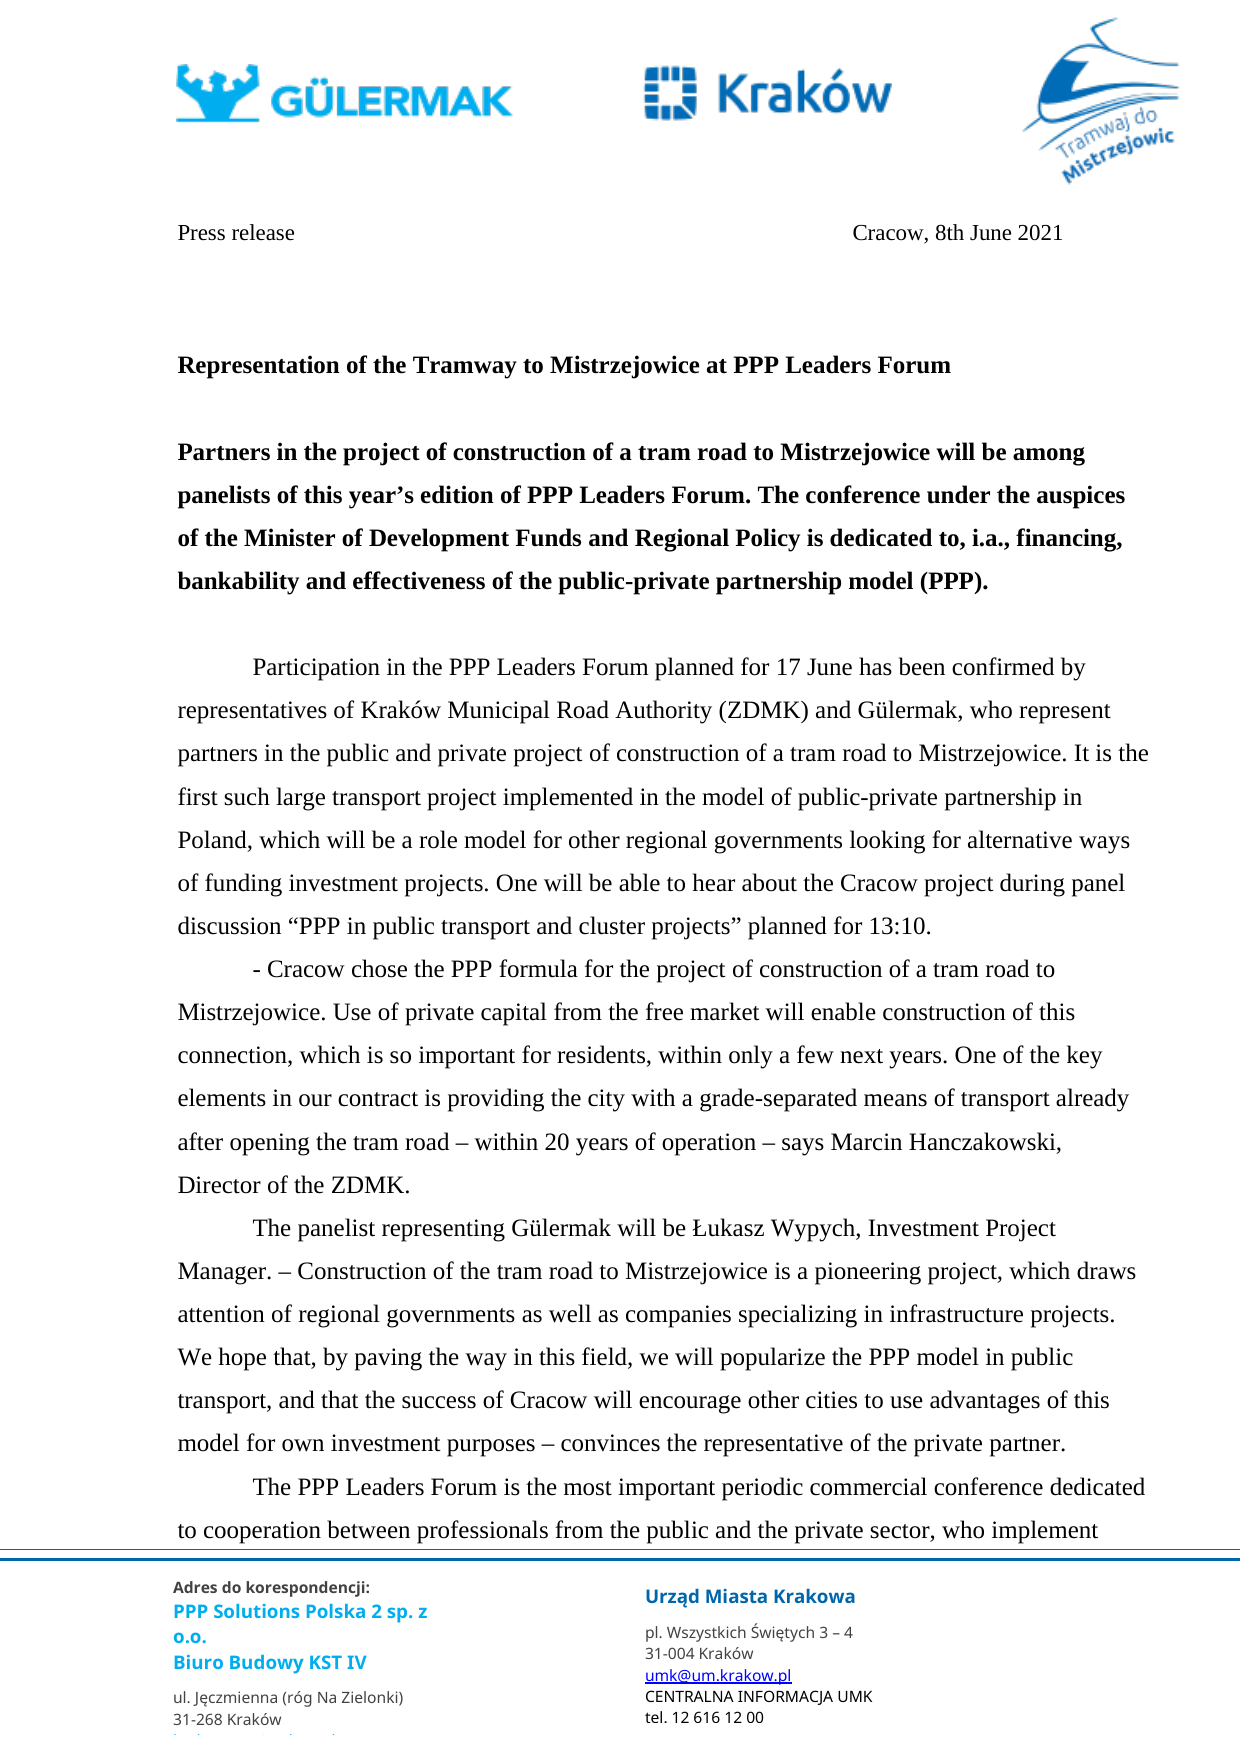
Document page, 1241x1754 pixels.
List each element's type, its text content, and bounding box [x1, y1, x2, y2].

text Partners in the project of construction of a tram road to Mistrzejowice will be among panelists of this year’s edition of PPP Leaders Forum. The conference under the auspices of the Minister of Development Funds and Regional Policy is dedicated to, i.a., financing, bankability and effectiveness of the public-private partnership model (PPP). [177, 437, 1152, 595]
text Press release Cracow, 8th June 2021 [177, 218, 1152, 245]
text Participation in the PPP Leaders Forum planned for 17 June has been confirmed by representatives of Kraków Municipal Road Authority (ZDMK) and Gülermak, who represent partners in the public and private project of construction of a tram road to Mistrzejowice. It is the first such large transport project implemented in the model of public-private partnership in Poland, which will be a role model for other regional governments looking for alternative ways of funding investment projects. One will be able to hear about the Cracow project during panel discussion “PPP in public transport and cluster projects” planned for 13:10. [177, 652, 1152, 940]
text - Cracow chose the PPP formula for the project of construction of a tram road to Mistrzejowice. Use of private capital from the free market will enable construction of this connection, which is so important for residents, within only a few next years. One of the key elements in our contract is providing the city with a grade-separated means of transport already after opening the tram road – within 20 years of operation – says Marcin Hanczakowski, Director of the ZDMK. [177, 954, 1152, 1198]
text Representation of the Tramway to Mistrzejowice at PPP Leaders Forum [177, 350, 1152, 379]
text The panelist representing Gülermak will be Łukasz Wypych, Investment Project Manager. – Construction of the tram road to Mistrzejowice is a pioneering project, which draws attention of regional governments as well as companies specializing in infrastructure projects. We hope that, by paving the way in this field, we will popularize the PPP model in public transport, and that the success of Cracow will encourage other cities to use advantages of this model for own investment purposes – convinces the representative of the private partner. [177, 1213, 1152, 1457]
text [177, 1472, 1152, 1543]
